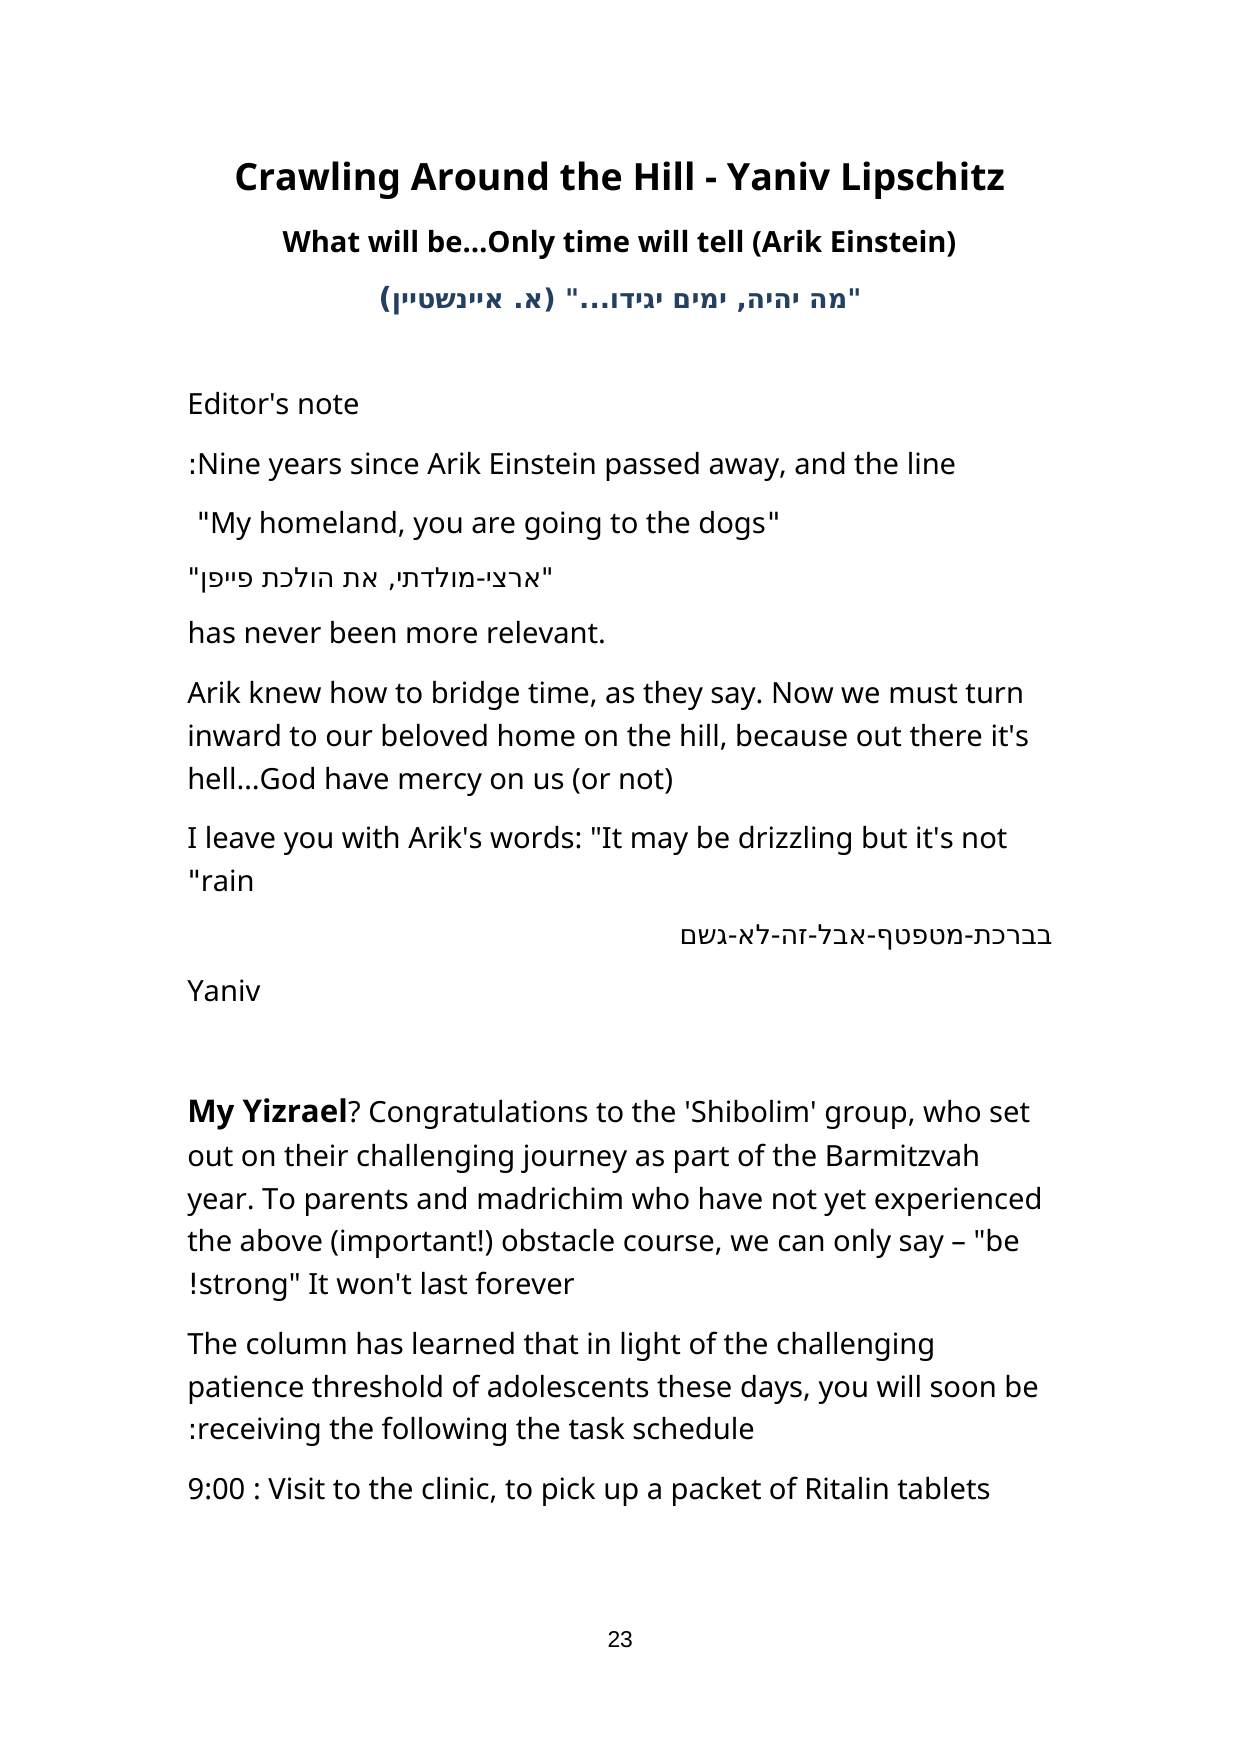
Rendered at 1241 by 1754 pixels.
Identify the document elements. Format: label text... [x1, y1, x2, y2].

text Crawling Around the Hill - Yaniv Lipschitz [187, 150, 1053, 201]
text has never been more relevant. [187, 613, 1053, 652]
text Yaniv [187, 970, 1053, 1010]
text בברכת-מטפטף-אבל-זה-לא-גשם [187, 920, 1053, 951]
text 9:00 : Visit to the clinic, to pick up a packet of Ritalin tablets [187, 1468, 1053, 1508]
text "My homeland, you are going to the dogs" [187, 503, 1053, 542]
text My Yizrael? Congratulations to the 'Shibolim' group, who set out on their challenging journey as part of the Barmitzvah year. To parents and madrichim who have not yet experienced the above (important!) obstacle course, we can only say – "be strong" It won't last forever! [187, 1089, 1053, 1303]
text I leave you with Arik's words: "It may be drizzling but it's not rain" [187, 817, 1053, 900]
text "ארצי-מולדתי, את הולכת פייפן" [187, 562, 1053, 594]
text The column has learned that in light of the challenging patience threshold of adolescents these days, you will soon be receiving the following the task schedule: [187, 1323, 1053, 1448]
text Editor's note [187, 384, 1053, 423]
text Arik knew how to bridge time, as they say. Now we must turn inward to our beloved home on the hill, because out there it's hell…God have mercy on us (or not) [187, 672, 1053, 798]
text What will be…Only time will tell (Arik Einstein) [187, 222, 1053, 261]
text Nine years since Arik Einstein passed away, and the line: [187, 443, 1053, 483]
text "מה יהיה, ימים יגידו..." (א. איינשטיין) [187, 281, 1053, 315]
